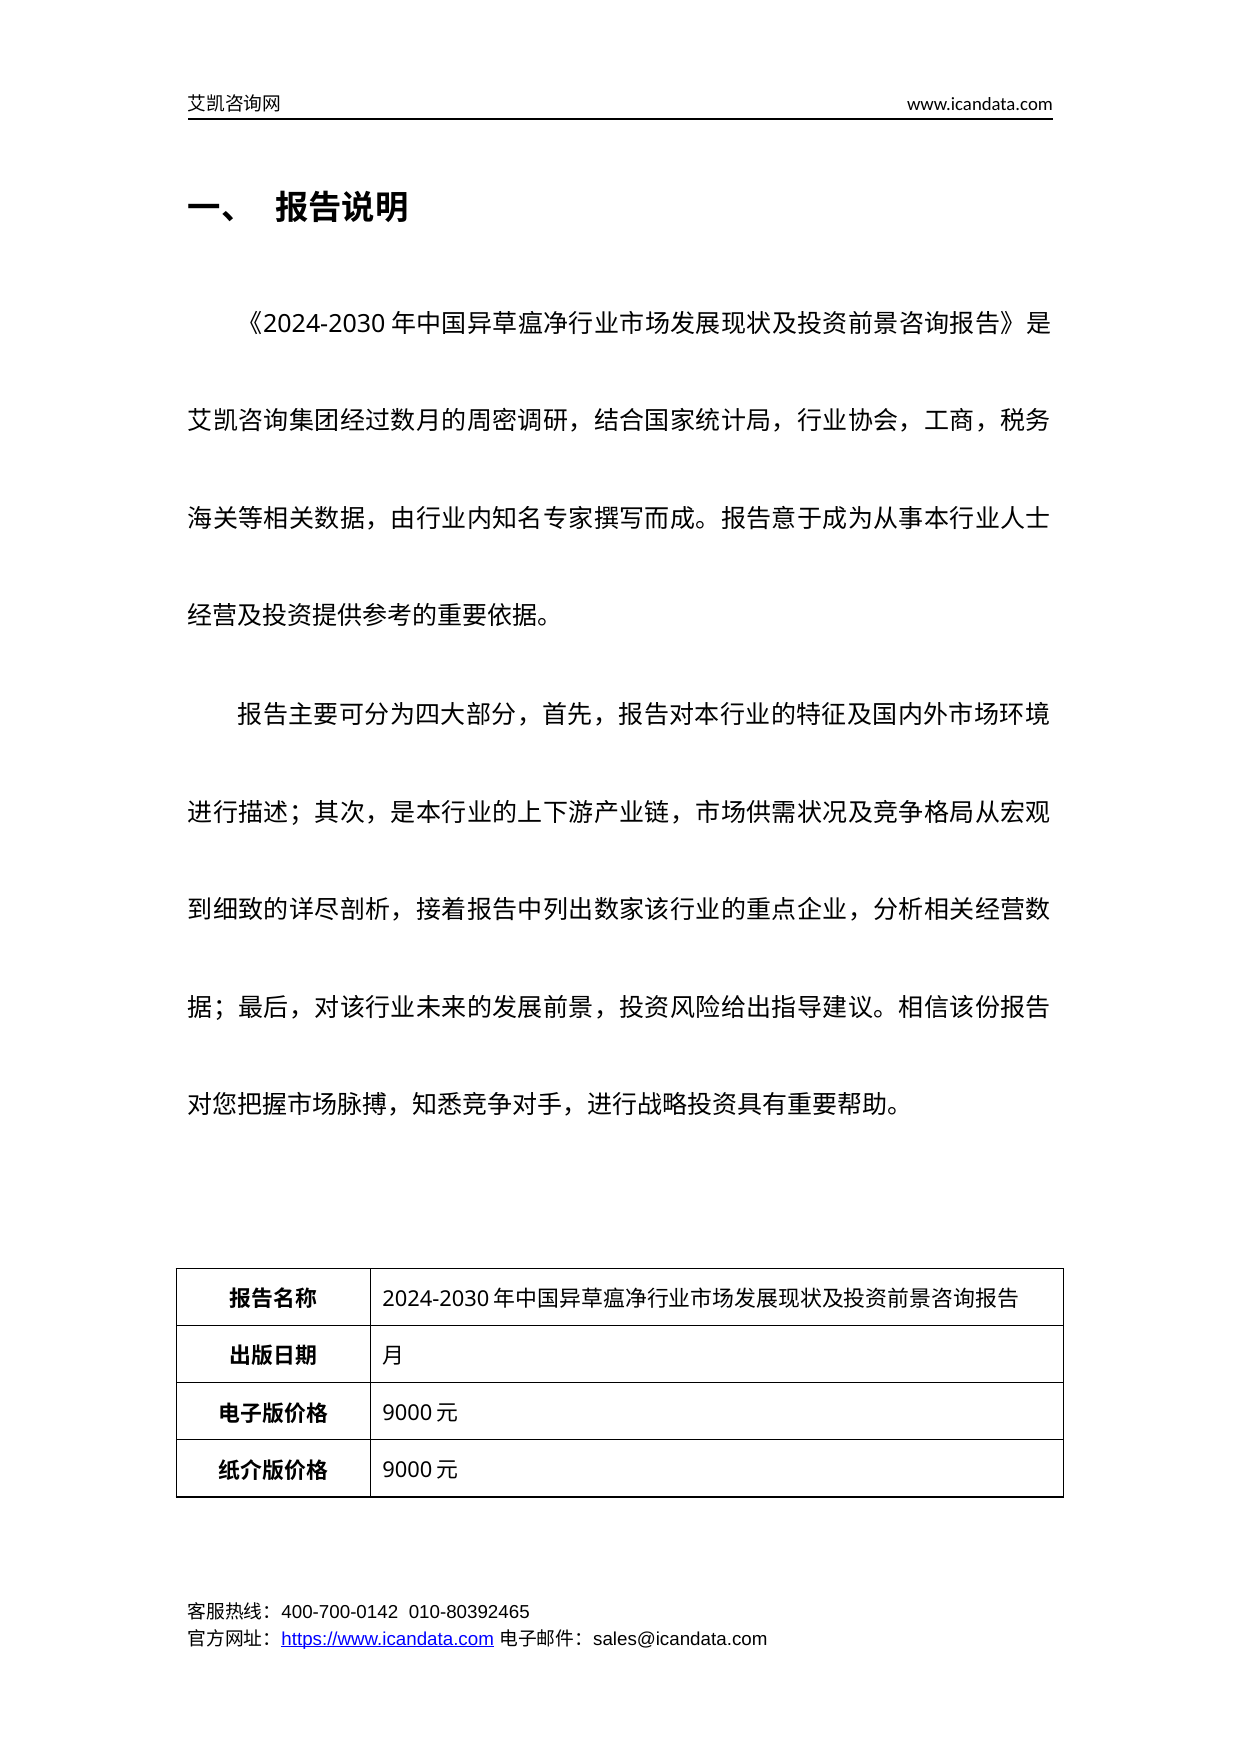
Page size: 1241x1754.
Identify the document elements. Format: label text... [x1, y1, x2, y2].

table_cell 纸介版价格 [177, 1440, 370, 1496]
table_cell 9000元 [371, 1383, 1063, 1439]
table_cell 电子版价格 [177, 1383, 370, 1439]
text 报告主要可分为四大部分，首先，报告对本行业的特征及国内外市场环境进行描述；其次，是本行业的上下游产业链，市场供需状况及竞争格局从宏观到细致的详尽剖析，接着报告中列出数家该行业的重点企业，分析相关经营数据；最后，对该行业未来的发展前景，投资风险给出指导建议。相信该份报告对您把握市场脉搏，知悉竞争对手，进行战略投资具有重要帮助。 [187, 681, 1053, 1136]
table_cell 9000元 [371, 1440, 1063, 1496]
text 《2024-2030年中国异草瘟净行业市场发展现状及投资前景咨询报告》是艾凯咨询集团经过数月的周密调研，结合国家统计局，行业协会，工商，税务海关等相关数据，由行业内知名专家撰写而成。报告意于成为从事本行业人士经营及投资提供参考的重要依据。 [187, 289, 1053, 646]
table_header 2024-2030年中国异草瘟净行业市场发展现状及投资前景咨询报告 [371, 1269, 1063, 1325]
table_header 报告名称 [177, 1269, 370, 1325]
table_cell 月 [371, 1326, 1063, 1382]
table_cell 出版日期 [177, 1326, 370, 1382]
subtitle 报告说明 [187, 172, 1053, 237]
